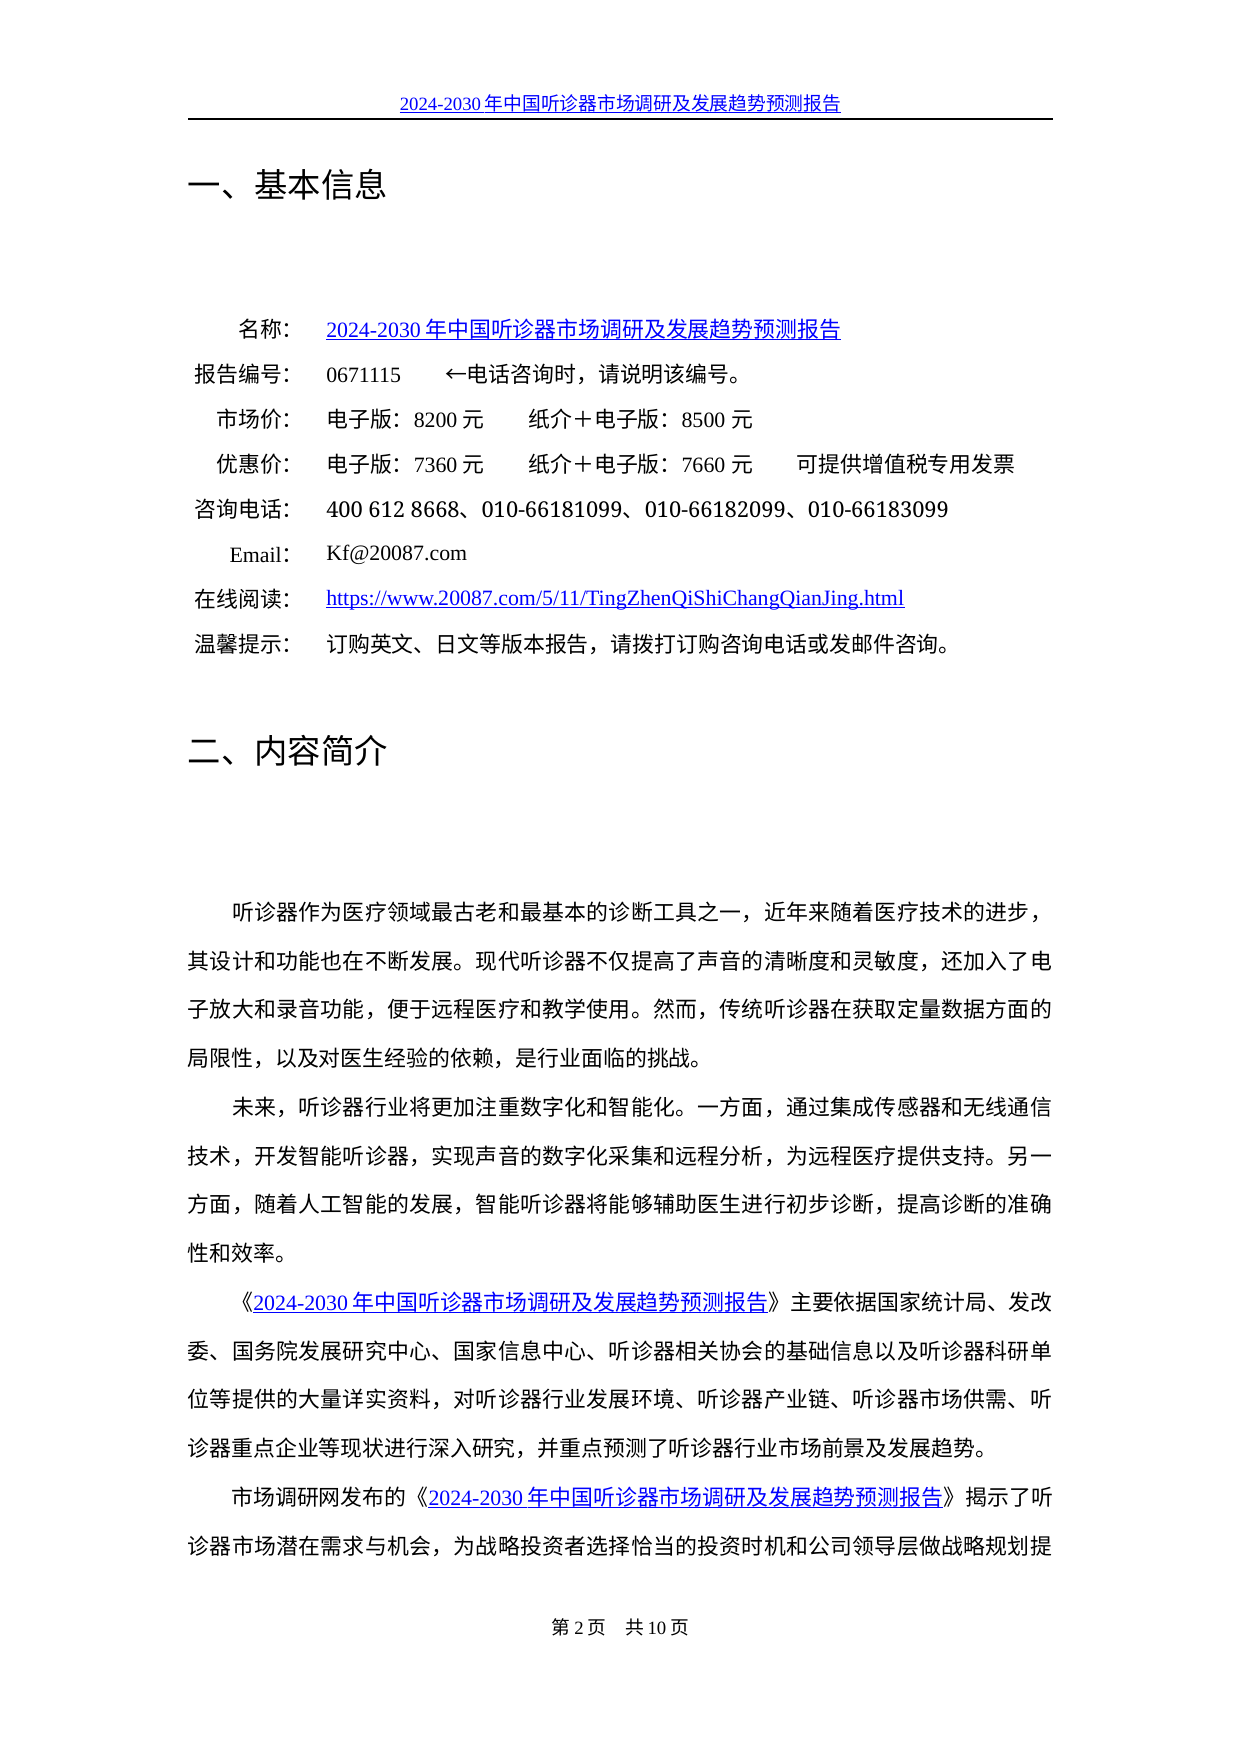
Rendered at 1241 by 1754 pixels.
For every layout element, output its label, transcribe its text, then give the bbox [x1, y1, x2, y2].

table_cell Email： [167, 537, 315, 582]
table_cell 订购英文、日文等版本报告，请拨打订购咨询电话或发邮件咨询。 [315, 627, 1073, 672]
table_header 名称： [167, 312, 315, 357]
table_cell 报告编号： [167, 357, 315, 402]
table_cell 优惠价： [167, 447, 315, 492]
table_header 2024-2030年中国听诊器市场调研及发展趋势预测报告 [315, 312, 1073, 357]
table_cell 电子版：8200 元 纸介＋电子版：8500 元 [315, 402, 1073, 447]
table_cell 市场价： [167, 402, 315, 447]
table_cell Kf@20087.com [315, 537, 1073, 582]
title 二、内容简介 [187, 717, 1053, 782]
table_cell 0671115 ←电话咨询时，请说明该编号。 [315, 357, 1073, 402]
table_cell 在线阅读： [167, 582, 315, 627]
table_cell 400 612 8668、010-66181099、010-66182099、010-66183099 [315, 492, 1073, 537]
table_cell [315, 582, 1073, 627]
table_cell 温馨提示： [167, 627, 315, 672]
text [187, 894, 1053, 1561]
table_cell 咨询电话： [167, 492, 315, 537]
title 一、基本信息 [187, 150, 1053, 215]
table_cell 电子版：7360 元 纸介＋电子版：7660 元 可提供增值税专用发票 [315, 447, 1073, 492]
